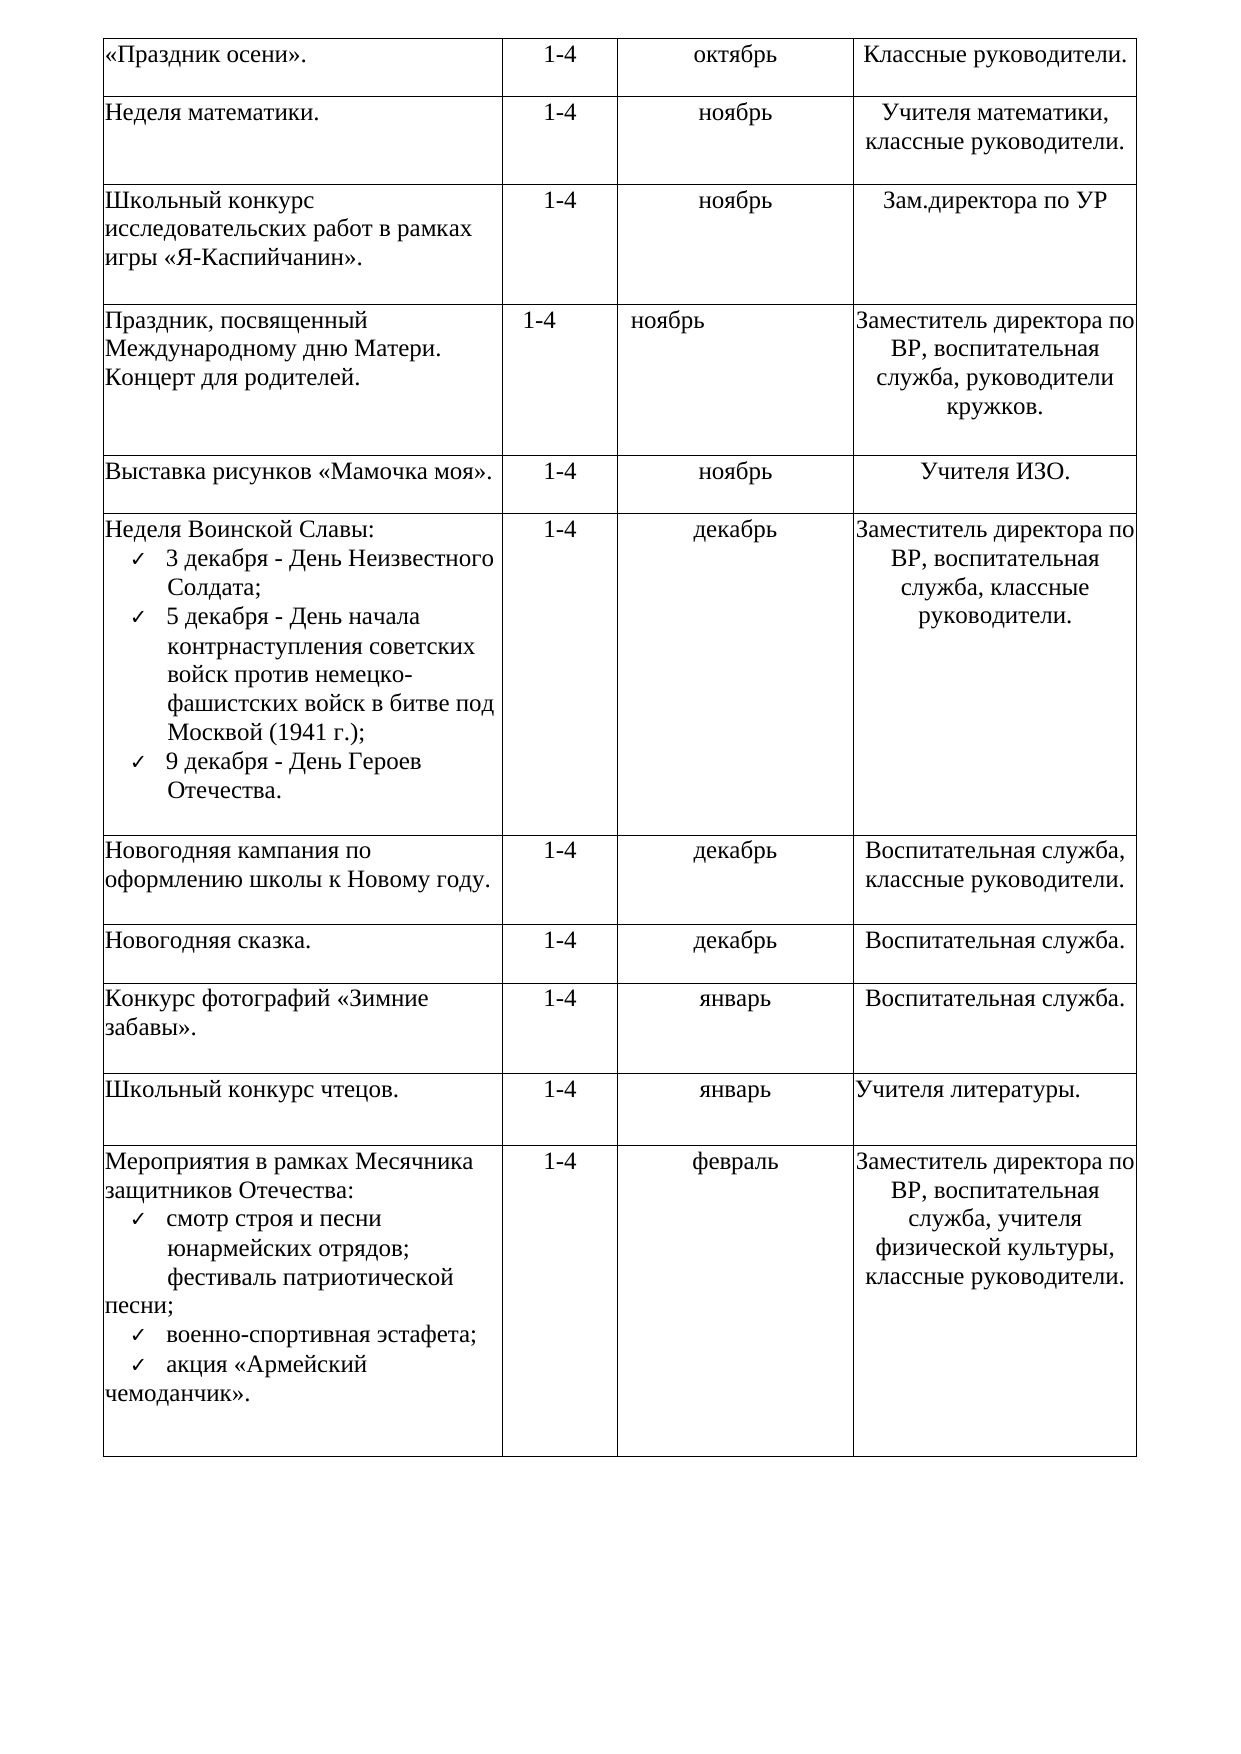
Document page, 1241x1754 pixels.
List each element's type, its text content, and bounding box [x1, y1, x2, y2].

table_cell Воспитательная служба. [854, 925, 1136, 982]
table_header «Праздник осени». [104, 39, 502, 96]
table_cell 1-4 [503, 514, 617, 834]
table_cell декабрь [618, 836, 853, 924]
table_cell ноябрь [618, 456, 853, 513]
table_cell Неделя математики. [104, 97, 502, 184]
table_cell Неделя Воинской Славы: 3 декабря - День Неизвестного Солдата; 5 декабря - День начала контрнаступления советских войск против немецко-фашистских войск в битве под Москвой (1941 г.); 9 декабря - День Героев Отечества. [104, 514, 502, 834]
table_cell Заместитель директора по ВР, воспитательная служба, учителя физической культуры, классные руководители. [854, 1146, 1136, 1456]
table_cell февраль [618, 1146, 853, 1456]
table_cell декабрь [618, 514, 853, 834]
table_cell 1-4 [503, 1074, 617, 1145]
table_cell 1-4 [503, 185, 617, 304]
table_cell январь [618, 1074, 853, 1145]
table_cell январь [618, 984, 853, 1073]
table_cell 1-4 [503, 97, 617, 184]
table_cell Воспитательная служба. [854, 984, 1136, 1073]
table_cell Учителя литературы. [854, 1074, 1136, 1145]
table_cell Учителя ИЗО. [854, 456, 1136, 513]
table_cell Мероприятия в рамках Месячника защитников Отечества: смотр строя и песни юнармейских отрядов; фестиваль патриотической песни; военно-спортивная эстафета; акция «Армейский чемоданчик». [104, 1146, 502, 1456]
table_cell 1-4 [503, 305, 617, 455]
table_cell ноябрь [618, 305, 853, 455]
table_cell Школьный конкурс чтецов. [104, 1074, 502, 1145]
table_cell ноябрь [618, 97, 853, 184]
table_cell Воспитательная служба, классные руководители. [854, 836, 1136, 924]
table_cell Праздник, посвященный Международному дню Матери. Концерт для родителей. [104, 305, 502, 455]
table_cell ноябрь [618, 185, 853, 304]
table_cell 1-4 [503, 925, 617, 982]
table_cell Зам.директора по УР [854, 185, 1136, 304]
table_cell Заместитель директора по ВР, воспитательная служба, классные руководители. [854, 514, 1136, 834]
table_cell Новогодняя сказка. [104, 925, 502, 982]
table_cell Конкурс фотографий «Зимние забавы». [104, 984, 502, 1073]
table_header 1-4 [503, 39, 617, 96]
table_cell Учителя математики, классные руководители. [854, 97, 1136, 184]
table_header Классные руководители. [854, 39, 1136, 96]
table_cell Заместитель директора по ВР, воспитательная служба, руководители кружков. [854, 305, 1136, 455]
table_header октябрь [618, 39, 853, 96]
table_cell 1-4 [503, 984, 617, 1073]
table_cell 1-4 [503, 1146, 617, 1456]
table_cell 1-4 [503, 456, 617, 513]
table_cell Новогодняя кампания по оформлению школы к Новому году. [104, 836, 502, 924]
table_cell Выставка рисунков «Мамочка моя». [104, 456, 502, 513]
table_cell Школьный конкурс исследовательских работ в рамках игры «Я-Каспийчанин». [104, 185, 502, 304]
table_cell декабрь [618, 925, 853, 982]
table_cell 1-4 [503, 836, 617, 924]
